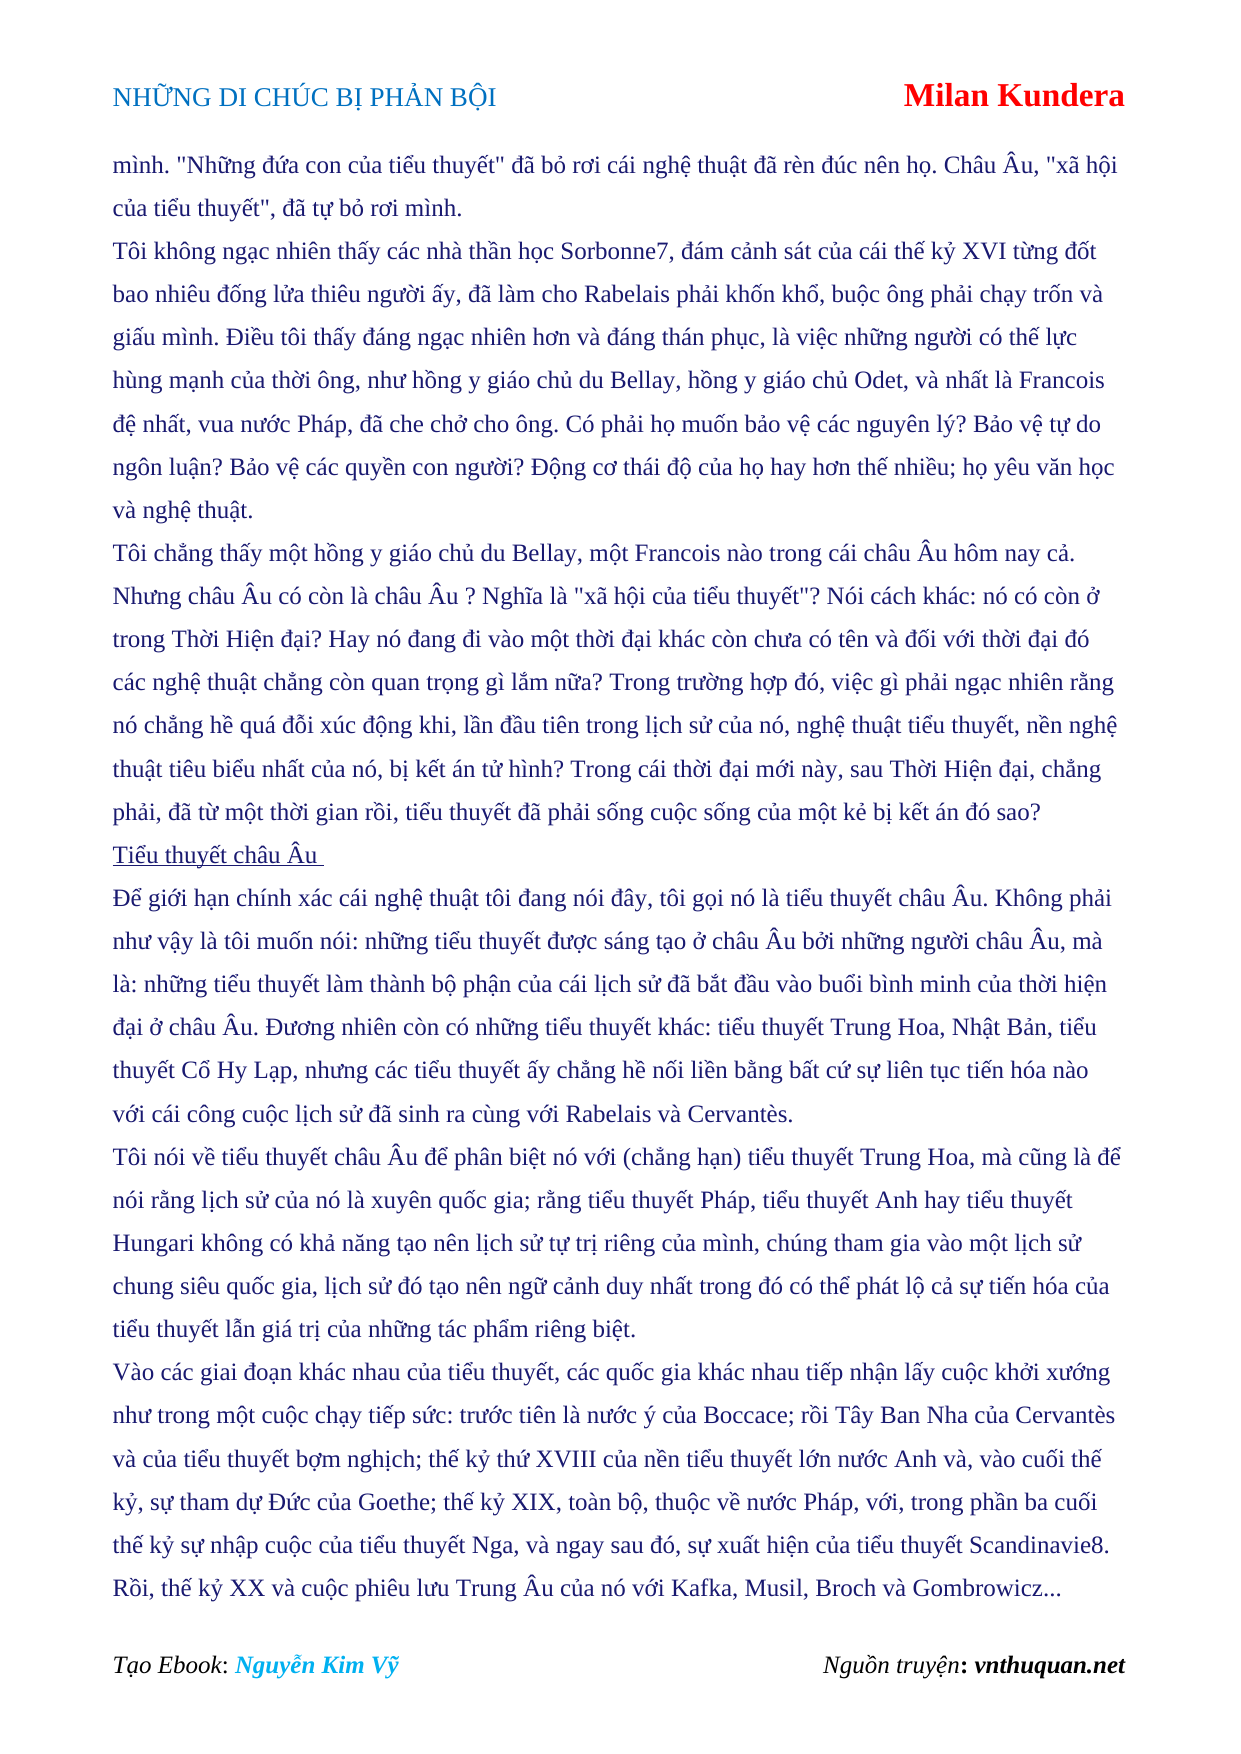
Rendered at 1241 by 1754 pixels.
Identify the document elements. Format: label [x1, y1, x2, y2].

text [112, 150, 1128, 1602]
